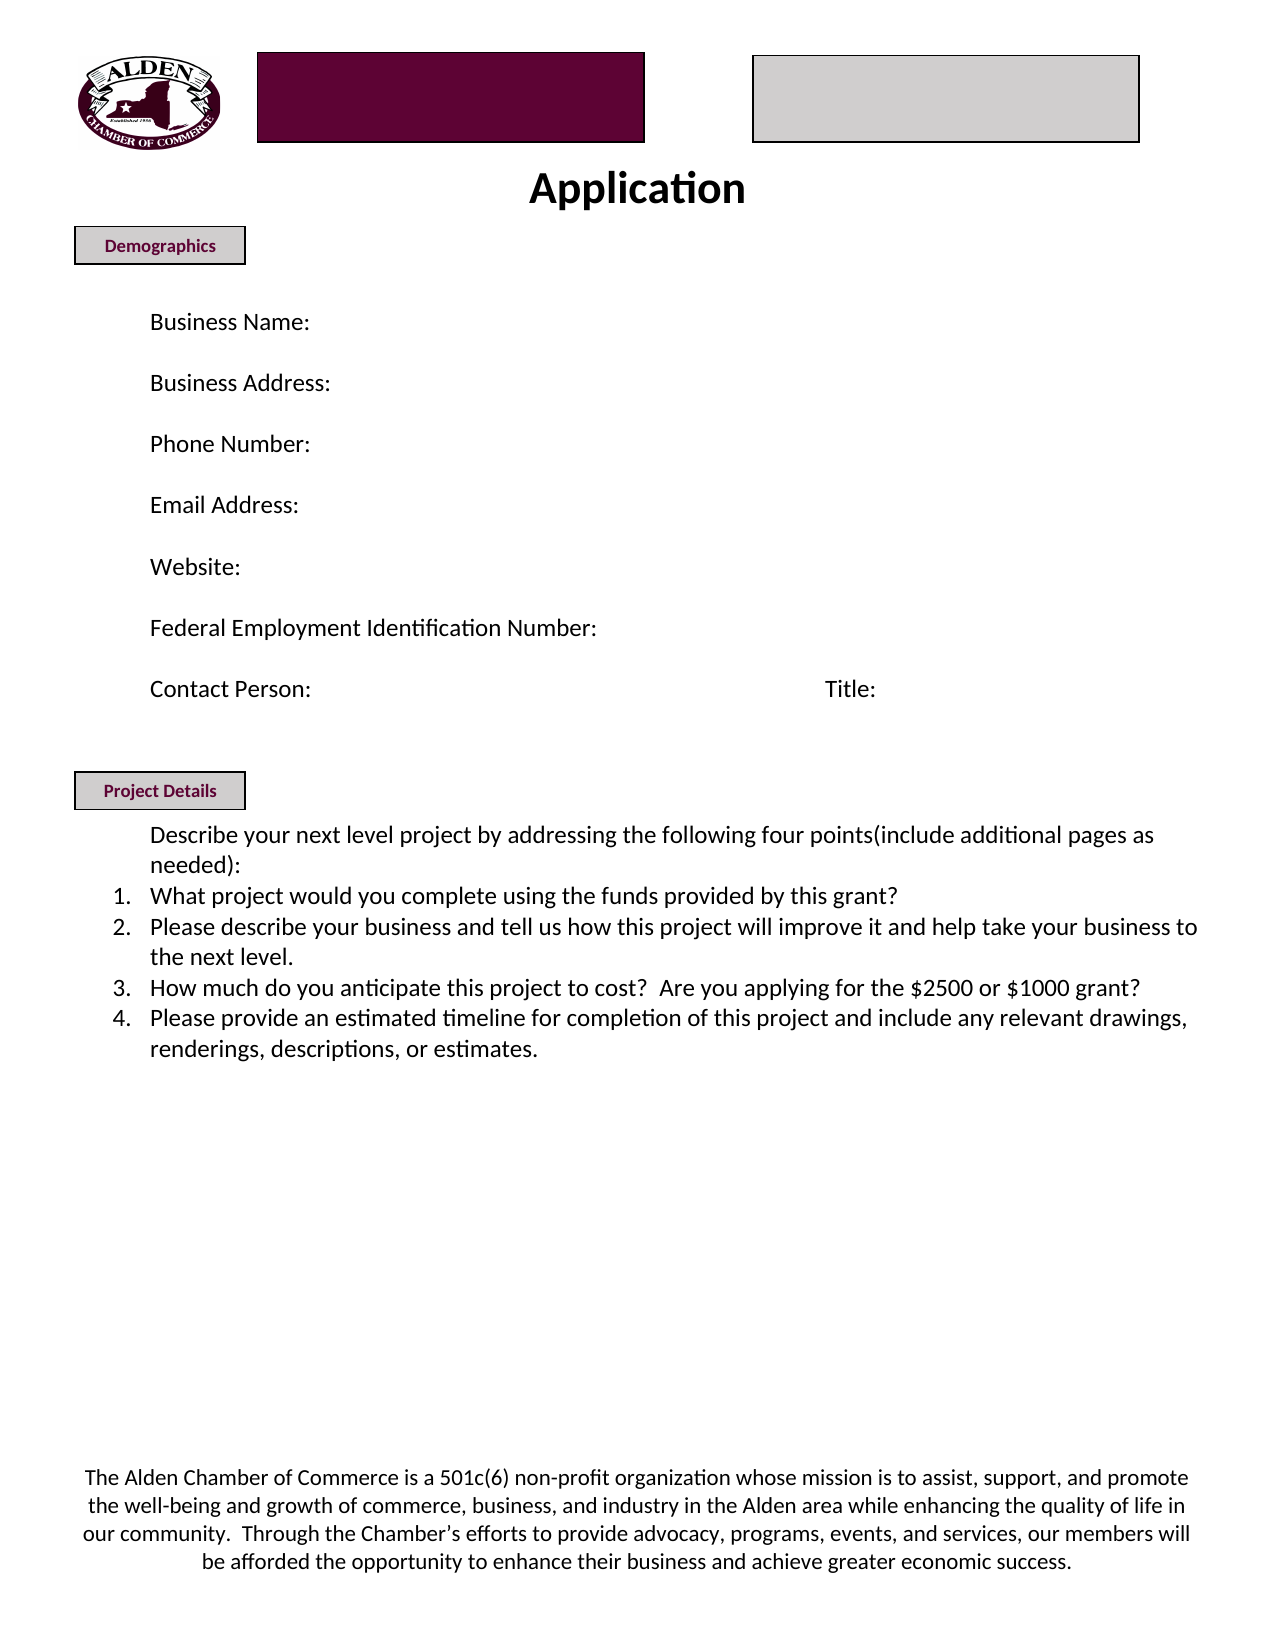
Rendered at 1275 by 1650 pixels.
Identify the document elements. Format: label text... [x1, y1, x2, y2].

text Website: [75, 551, 1200, 581]
text Phone Number: [75, 429, 1200, 459]
text Federal Employment Identification Number: [75, 612, 1200, 642]
text Contact Person: Title: [75, 673, 1200, 703]
list Please provide an estimated timeline for completion of this project and include any relevant drawings, renderings, descriptions, or estimates. [112, 1002, 1200, 1063]
list Describe your next level project by addressing the following four points(include additional pages as needed): [150, 819, 1200, 880]
picture [78, 56, 221, 150]
list Please describe your business and tell us how this project will improve it and help take your business to the next level. [112, 911, 1200, 972]
list How much do you anticipate this project to cost? Are you applying for the $2500 or $1000 grant? [112, 972, 1200, 1002]
list What project would you complete using the funds provided by this grant? [112, 880, 1200, 911]
text Business Address: [75, 368, 1200, 398]
text Email Address: [75, 490, 1200, 520]
text Business Name: [75, 307, 1200, 337]
text Application [75, 159, 1200, 215]
